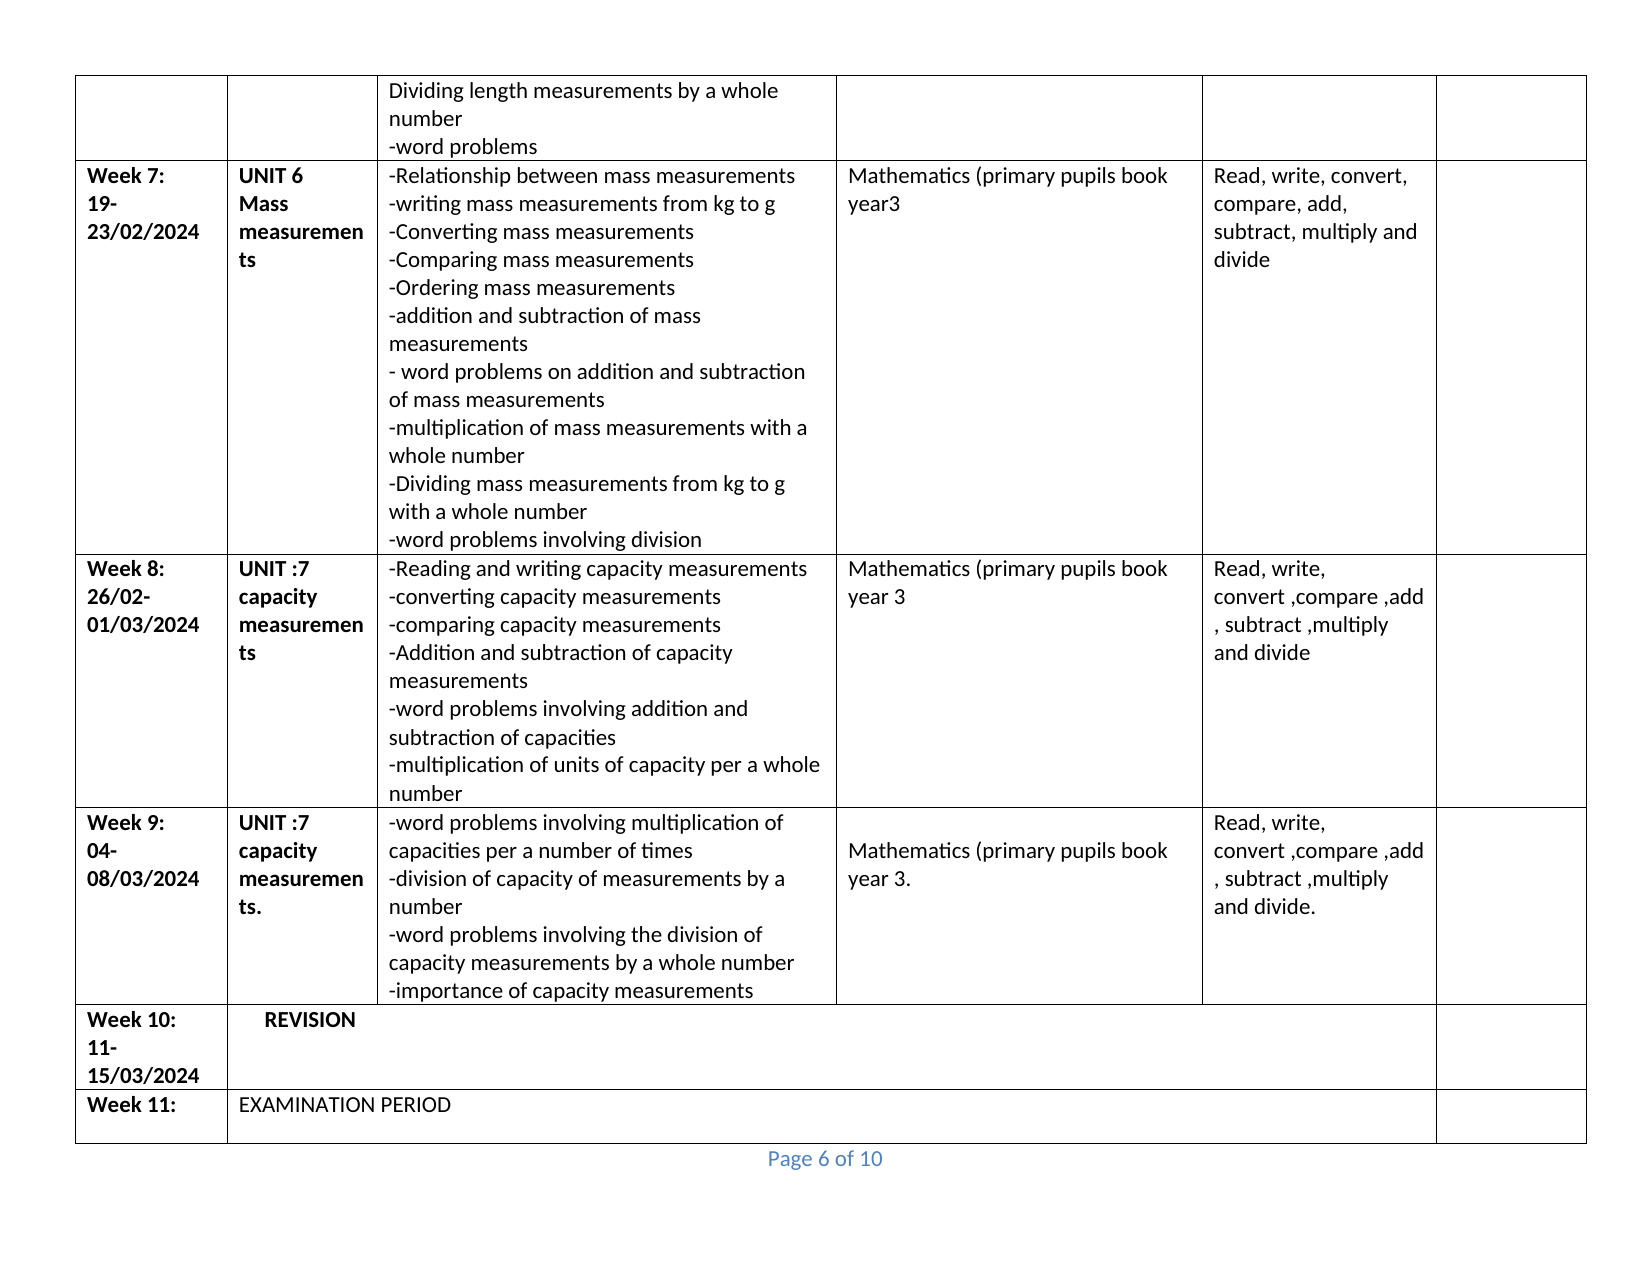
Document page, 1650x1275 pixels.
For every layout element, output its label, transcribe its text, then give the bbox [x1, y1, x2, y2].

table_cell [1437, 161, 1586, 553]
table_cell [1437, 76, 1586, 160]
table_cell UNIT :7 capacity measurements [228, 555, 377, 807]
table_cell Mathematics (primary pupils book year 3 [837, 555, 1202, 807]
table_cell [837, 76, 1202, 160]
table_cell Read, write, convert, compare, add, subtract, multiply and divide [1203, 161, 1436, 553]
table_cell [228, 76, 377, 160]
table_cell -Reading and writing capacity measurements -converting capacity measurements -comparing capacity measurements -Addition and subtraction of capacity measurements -word problems involving addition and subtraction of capacities -multiplication of units of capacity per a whole number [378, 555, 836, 807]
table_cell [76, 76, 227, 160]
table_cell [1437, 555, 1586, 807]
table_cell Mathematics (primary pupils book year3 [837, 161, 1202, 553]
table_cell [1437, 1005, 1586, 1089]
table_cell Week 10: 11-15/03/2024 [76, 1005, 227, 1089]
table_cell EXAMINATION PERIOD [228, 1090, 1436, 1143]
table_cell REVISION [228, 1005, 1436, 1089]
table_cell Week 9: 04-08/03/2024 [76, 808, 227, 1004]
table_cell Read, write, convert ,compare ,add, subtract ,multiply and divide [1203, 555, 1436, 807]
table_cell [76, 1090, 227, 1143]
table_cell [1437, 1090, 1586, 1143]
table_cell -Relationship between mass measurements -writing mass measurements from kg to g -Converting mass measurements -Comparing mass measurements -Ordering mass measurements -addition and subtraction of mass measurements - word problems on addition and subtraction of mass measurements -multiplication of mass measurements with a whole number -Dividing mass measurements from kg to g with a whole number -word problems involving division [378, 161, 836, 553]
table_cell UNIT :7 capacity measurements. [228, 808, 377, 1004]
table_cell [378, 76, 836, 160]
table_cell Read, write, convert ,compare ,add, subtract ,multiply and divide. [1203, 808, 1436, 1004]
table_cell Mathematics (primary pupils book year 3. [837, 808, 1202, 1004]
table_cell [1437, 808, 1586, 1004]
table_cell Week 7: 19-23/02/2024 [76, 161, 227, 553]
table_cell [1203, 76, 1436, 160]
table_cell Week 8: 26/02-01/03/2024 [76, 555, 227, 807]
table_cell -word problems involving multiplication of capacities per a number of times -division of capacity of measurements by a number -word problems involving the division of capacity measurements by a whole number -importance of capacity measurements [378, 808, 836, 1004]
table_cell UNIT 6 Mass measurements [228, 161, 377, 553]
